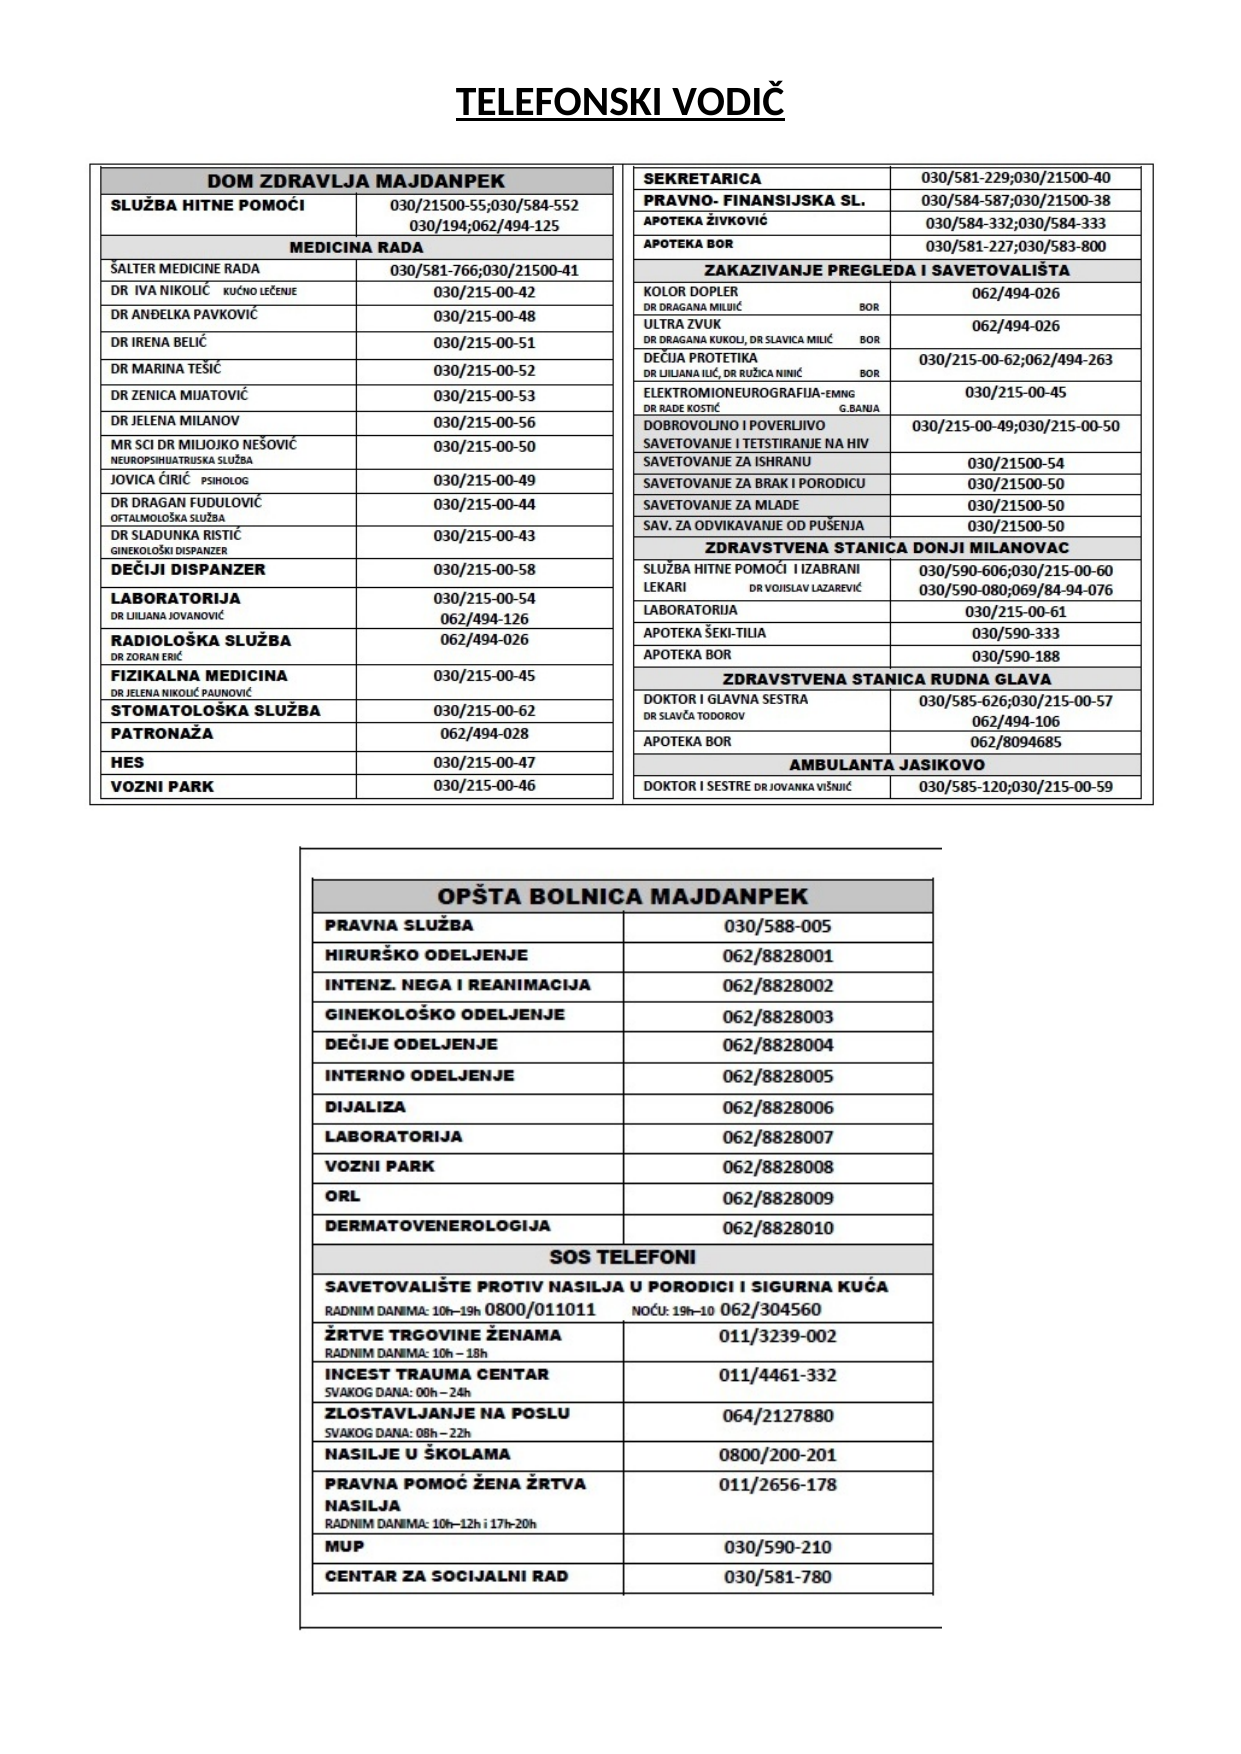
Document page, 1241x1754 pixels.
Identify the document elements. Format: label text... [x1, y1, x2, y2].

picture [298, 845, 942, 1635]
text TELEFONSKI VODIČ [75, 75, 1165, 126]
picture [75, 154, 1166, 821]
